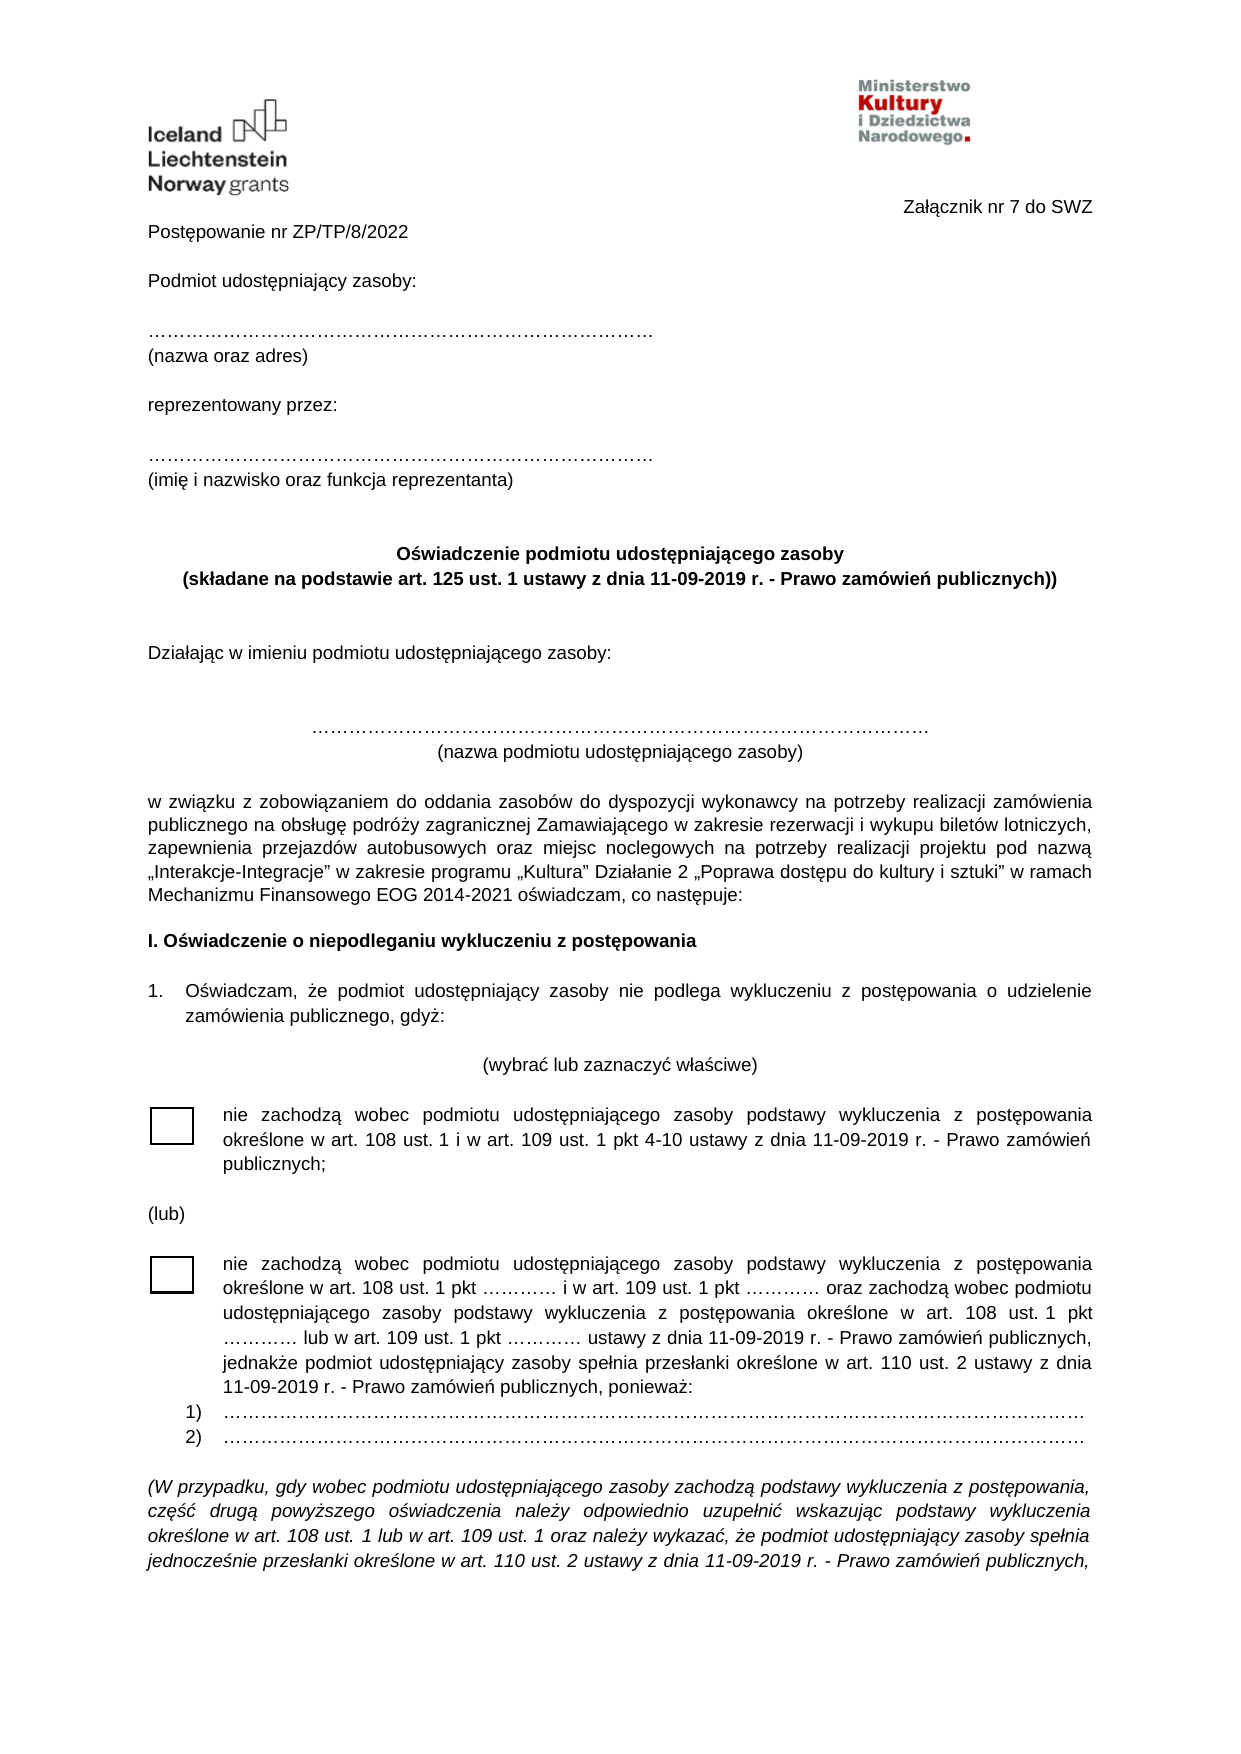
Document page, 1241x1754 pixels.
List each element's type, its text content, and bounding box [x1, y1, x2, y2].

text (lub) [148, 1203, 1093, 1224]
text Podmiot udostępniający zasoby: [148, 270, 1093, 292]
text Oświadczenie podmiotu udostępniającego zasoby [148, 543, 1093, 564]
text (składane na podstawie art. 125 ust. 1 ustawy z dnia 11-09-2019 r. - Prawo zamówień publicznych)) [148, 568, 1093, 589]
list ………………………………………………………………………………………………………………………… [185, 1426, 1093, 1447]
list Oświadczam, że podmiot udostępniający zasoby nie podlega wykluczeniu z postępowania o udzielenie zamówienia publicznego, gdyż: [148, 980, 1093, 1026]
text (imię i nazwisko oraz funkcja reprezentanta) [148, 468, 1093, 490]
text Postępowanie nr ZP/TP/8/2022 [148, 221, 1093, 242]
text reprezentowany przez: [148, 394, 1093, 416]
picture [147, 99, 289, 196]
text I. Oświadczenie o niepodleganiu wykluczeniu z postępowania [148, 930, 1093, 952]
text nie zachodzą wobec podmiotu udostępniającego zasoby podstawy wykluczenia z postępowania określone w art. 108 ust. 1 pkt ………… i w art. 109 ust. 1 pkt ………… oraz zachodzą wobec podmiotu udostępniającego zasoby podstawy wykluczenia z postępowania określone w art. 108 ust. 1 pkt ………… lub w art. 109 ust. 1 pkt ………… ustawy z dnia 11-09-2019 r. - Prawo zamówień publicznych, jednakże podmiot udostępniający zasoby spełnia przesłanki określone w art. 110 ust. 2 ustawy z dnia 11-09-2019 r. - Prawo zamówień publicznych, ponieważ: [223, 1252, 1093, 1398]
list ………………………………………………………………………………………………………………………… [185, 1401, 1093, 1423]
text (nazwa oraz adres) [148, 344, 1093, 366]
text ……………………………………………………………………… [148, 320, 1093, 341]
text ……………………………………………………………………… [148, 444, 1093, 465]
text (wybrać lub zaznaczyć właściwe) [148, 1054, 1093, 1076]
text Załącznik nr 7 do SWZ [148, 196, 1093, 217]
text Działając w imieniu podmiotu udostępniającego zasoby: [148, 642, 1093, 663]
text (nazwa podmiotu udostępniającego zasoby) [148, 741, 1093, 763]
text ……………………………………………………………………………………… [148, 716, 1093, 738]
text w związku z zobowiązaniem do oddania zasobów do dyspozycji wykonawcy na potrzeby realizacji zamówienia publicznego na obsługę podróży zagranicznej Zamawiającego w zakresie rezerwacji i wykupu biletów lotniczych, zapewnienia przejazdów autobusowych oraz miejsc noclegowych na potrzeby realizacji projektu pod nazwą „Interakcje-Integracje” w zakresie programu „Kultura” Działanie 2 „Poprawa dostępu do kultury i sztuki” w ramach Mechanizmu Finansowego EOG 2014-2021 oświadczam, co następuje: [148, 791, 1093, 905]
picture [852, 73, 977, 196]
text nie zachodzą wobec podmiotu udostępniającego zasoby podstawy wykluczenia z postępowania określone w art. 108 ust. 1 i w art. 109 ust. 1 pkt 4-10 ustawy z dnia 11-09-2019 r. - Prawo zamówień publicznych; [223, 1104, 1093, 1175]
